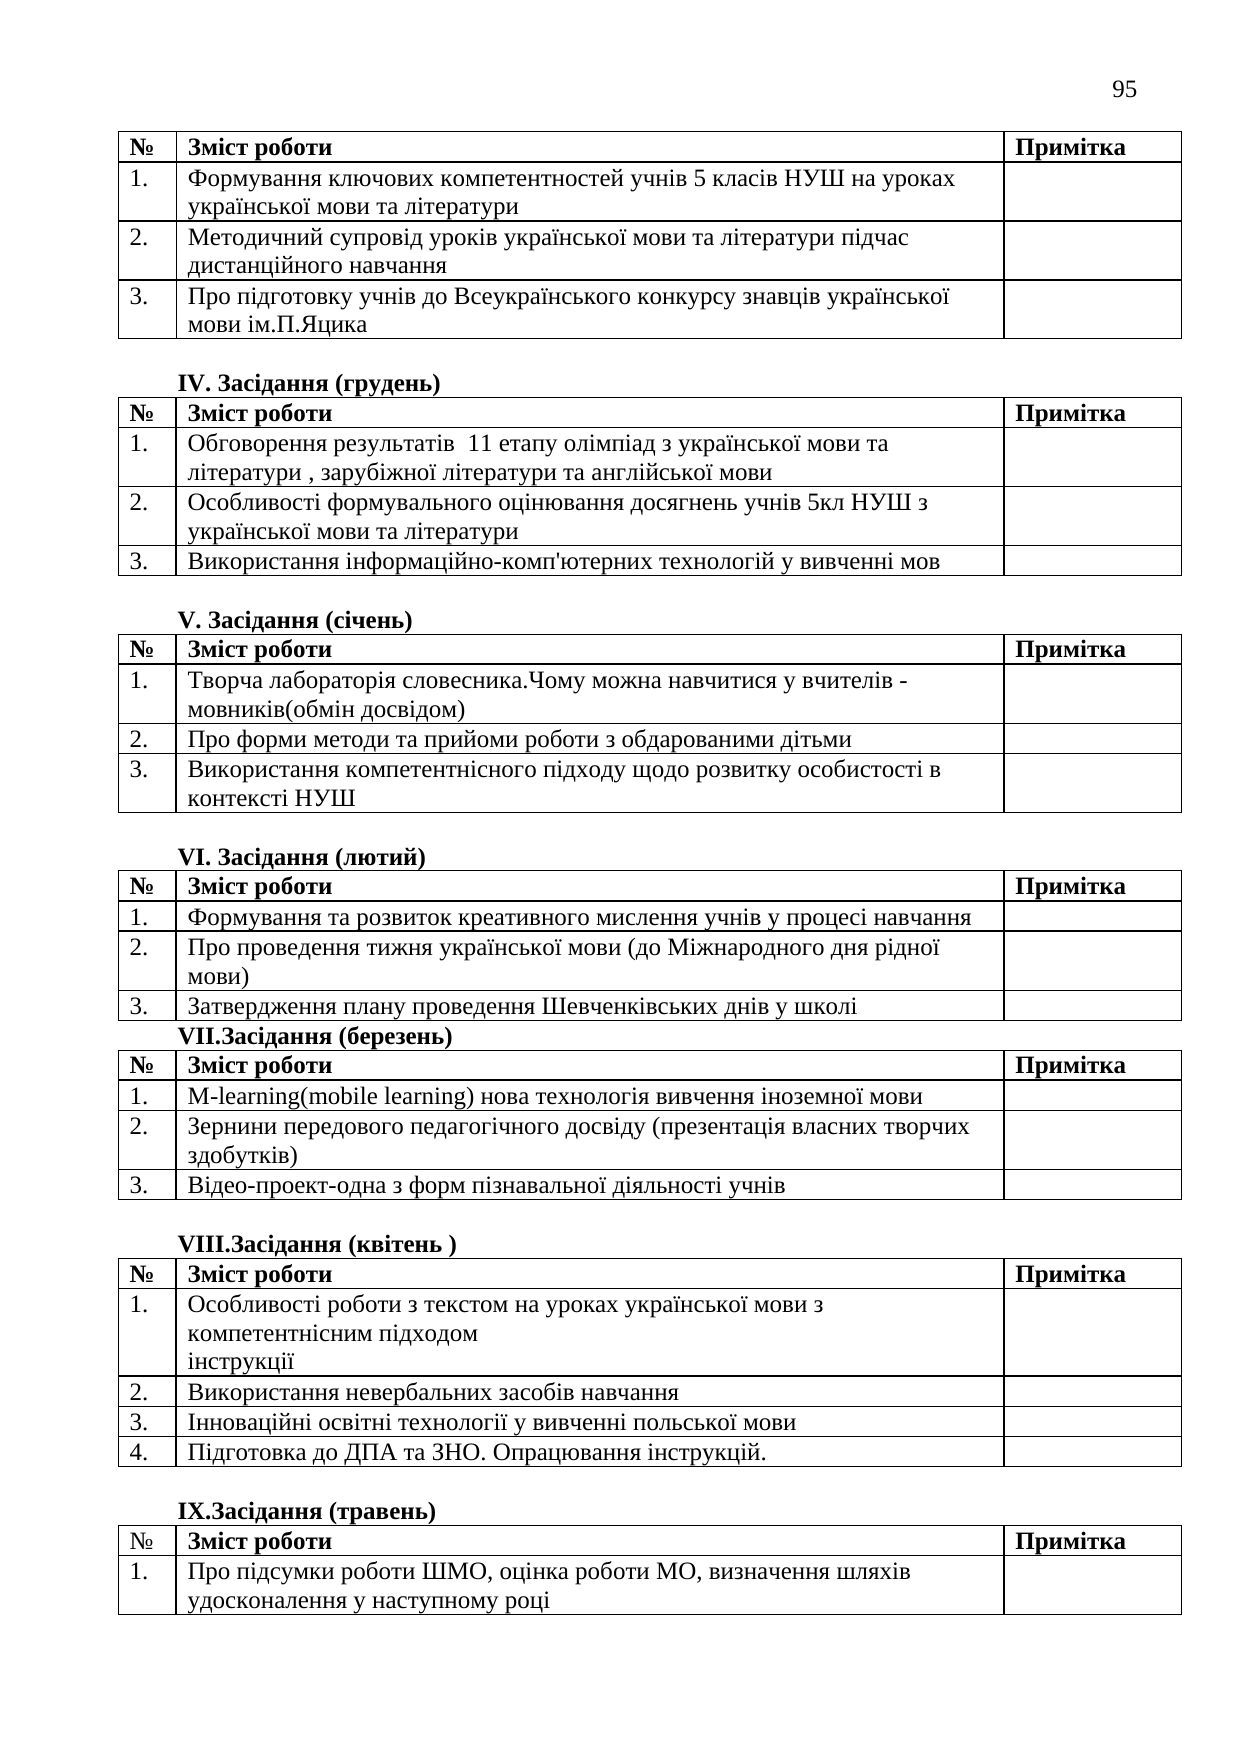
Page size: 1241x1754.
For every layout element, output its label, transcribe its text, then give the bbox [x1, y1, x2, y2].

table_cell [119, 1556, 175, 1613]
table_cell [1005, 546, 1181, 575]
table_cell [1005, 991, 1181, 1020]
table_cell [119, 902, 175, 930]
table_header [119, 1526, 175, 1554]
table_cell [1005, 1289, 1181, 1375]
text VIII.Засідання (квітень ) [177, 1229, 1137, 1258]
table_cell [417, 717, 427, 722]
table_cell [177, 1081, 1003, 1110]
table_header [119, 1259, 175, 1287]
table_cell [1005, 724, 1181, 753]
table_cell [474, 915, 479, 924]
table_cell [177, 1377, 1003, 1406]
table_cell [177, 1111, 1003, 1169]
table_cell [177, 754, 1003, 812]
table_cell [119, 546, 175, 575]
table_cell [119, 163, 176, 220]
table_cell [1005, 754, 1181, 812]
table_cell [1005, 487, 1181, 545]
text ІV. Засідання (грудень) [177, 368, 1137, 397]
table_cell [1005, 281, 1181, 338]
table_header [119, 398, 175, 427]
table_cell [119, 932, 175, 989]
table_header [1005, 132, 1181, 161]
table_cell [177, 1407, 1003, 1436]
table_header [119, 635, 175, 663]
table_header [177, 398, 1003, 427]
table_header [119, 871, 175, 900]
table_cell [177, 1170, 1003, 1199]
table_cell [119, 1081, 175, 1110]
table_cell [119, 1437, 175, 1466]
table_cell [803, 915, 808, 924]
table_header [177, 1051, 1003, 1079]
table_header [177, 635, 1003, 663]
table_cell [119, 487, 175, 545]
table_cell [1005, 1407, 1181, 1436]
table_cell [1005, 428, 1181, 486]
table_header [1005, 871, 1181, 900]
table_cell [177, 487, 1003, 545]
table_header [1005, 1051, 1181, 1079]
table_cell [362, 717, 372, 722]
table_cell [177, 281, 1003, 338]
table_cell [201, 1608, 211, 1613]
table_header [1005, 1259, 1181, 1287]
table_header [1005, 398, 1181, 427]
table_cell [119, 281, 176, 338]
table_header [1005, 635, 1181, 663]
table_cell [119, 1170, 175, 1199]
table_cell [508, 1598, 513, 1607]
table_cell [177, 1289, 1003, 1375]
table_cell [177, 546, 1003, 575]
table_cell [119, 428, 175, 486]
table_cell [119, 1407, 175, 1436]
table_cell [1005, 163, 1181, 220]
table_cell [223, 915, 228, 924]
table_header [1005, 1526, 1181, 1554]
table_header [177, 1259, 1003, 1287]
text VI. Засідання (лютий) [177, 842, 1137, 870]
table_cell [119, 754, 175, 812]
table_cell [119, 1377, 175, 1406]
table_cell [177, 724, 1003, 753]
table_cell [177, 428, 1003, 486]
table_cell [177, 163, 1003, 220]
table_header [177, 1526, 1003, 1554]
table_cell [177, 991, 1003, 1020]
text VII.Засідання (березень) [177, 1021, 1137, 1049]
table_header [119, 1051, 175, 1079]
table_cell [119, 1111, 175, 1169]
text IX.Засідання (травень) [177, 1496, 1137, 1525]
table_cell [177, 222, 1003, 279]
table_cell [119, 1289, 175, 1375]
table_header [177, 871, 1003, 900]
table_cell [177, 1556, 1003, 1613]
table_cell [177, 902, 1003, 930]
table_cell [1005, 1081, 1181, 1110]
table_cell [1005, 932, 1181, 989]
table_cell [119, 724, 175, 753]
text V. Засідання (січень) [177, 605, 1137, 633]
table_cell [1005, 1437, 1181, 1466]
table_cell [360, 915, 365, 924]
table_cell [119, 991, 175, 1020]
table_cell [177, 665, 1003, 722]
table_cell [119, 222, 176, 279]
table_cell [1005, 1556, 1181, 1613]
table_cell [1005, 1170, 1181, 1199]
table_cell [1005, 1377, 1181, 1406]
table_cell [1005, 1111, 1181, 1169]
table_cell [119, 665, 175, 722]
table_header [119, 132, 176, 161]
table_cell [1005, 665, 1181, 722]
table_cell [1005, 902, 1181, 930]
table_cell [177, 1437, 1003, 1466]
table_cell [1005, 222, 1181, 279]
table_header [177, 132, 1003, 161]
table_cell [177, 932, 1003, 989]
